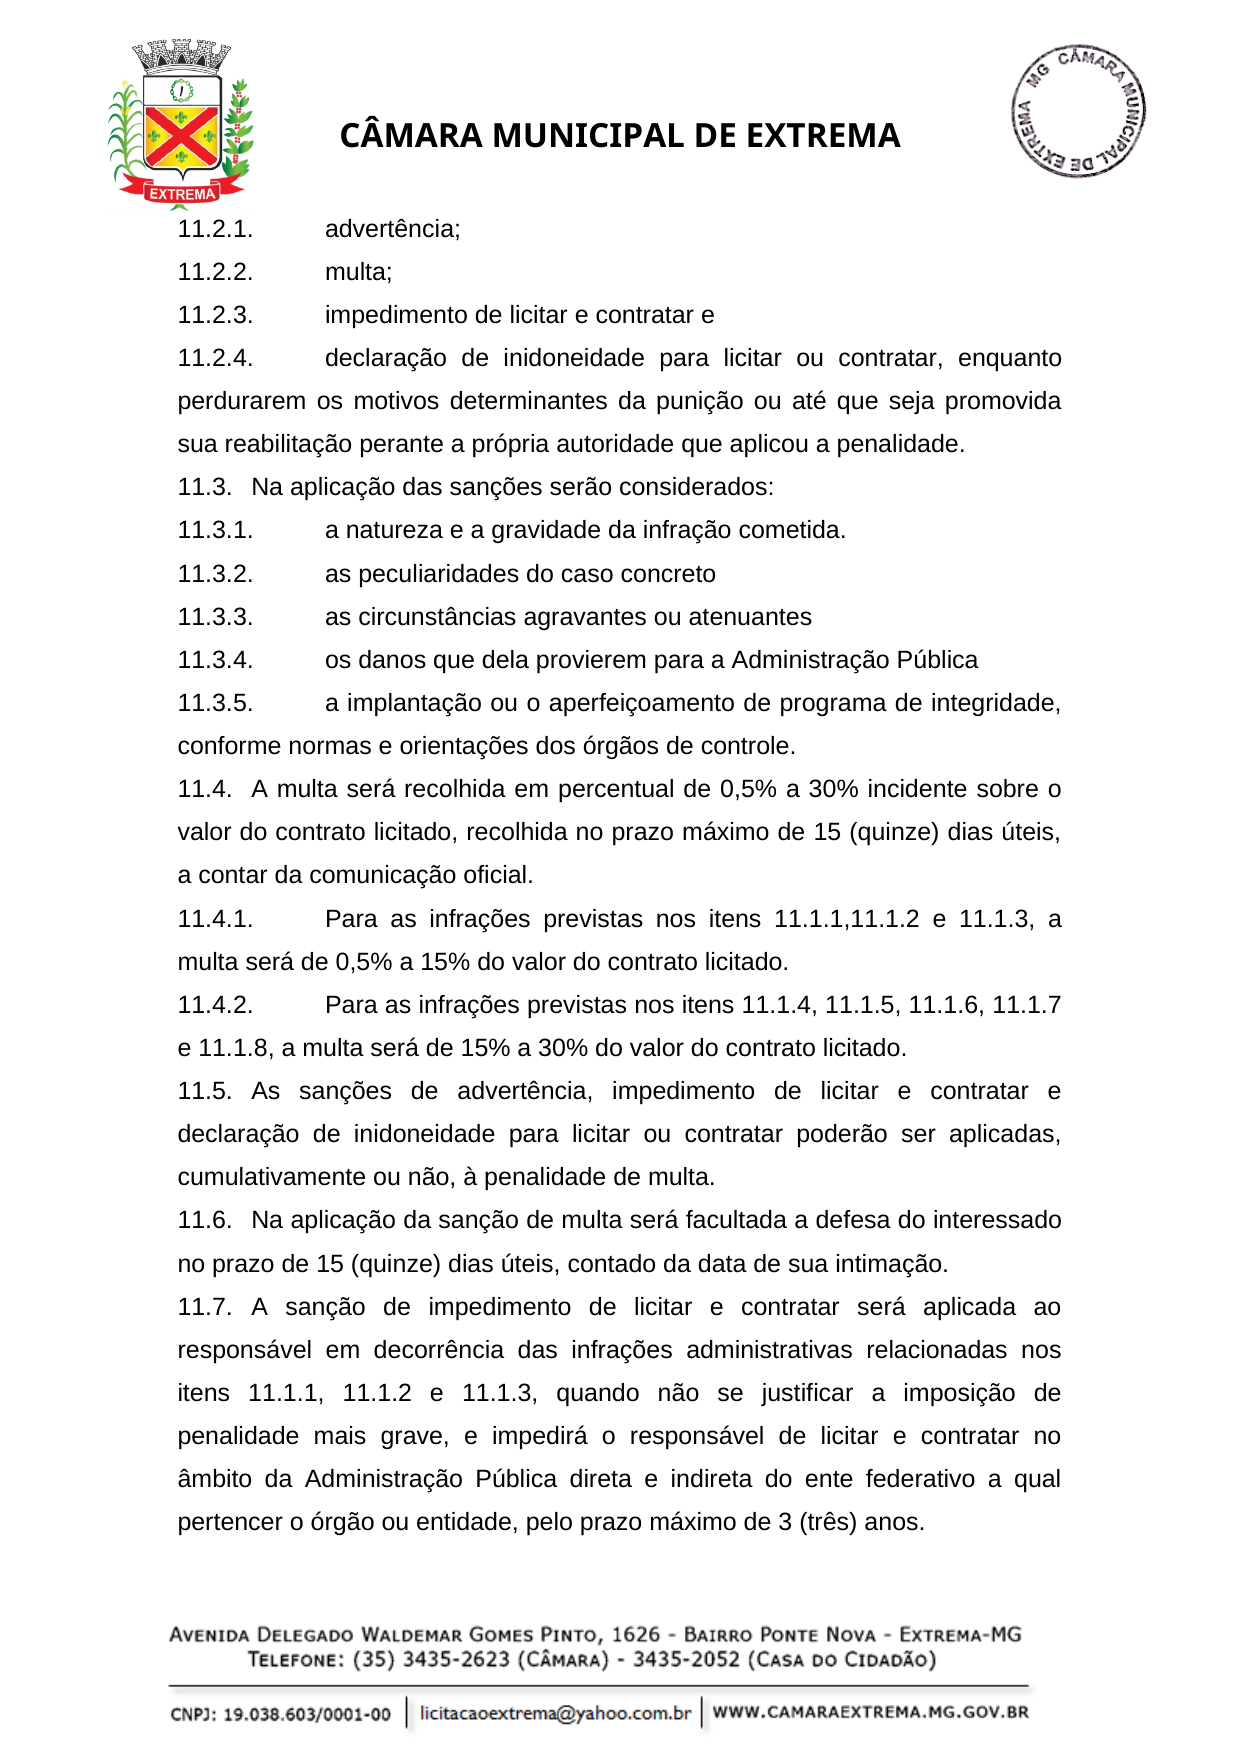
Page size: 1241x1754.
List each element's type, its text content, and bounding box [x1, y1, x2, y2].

text 11.4.2. Para as infrações previstas nos itens 11.1.4, 11.1.5, 11.1.6, 11.1.7 e 11.1.8, a multa será de 15% a 30% do valor do contrato licitado. [177, 990, 1063, 1062]
text 11.2.2. multa; [177, 257, 1063, 286]
text 11.3. Na aplicação das sanções serão considerados: [177, 472, 1063, 501]
text 11.2.1. advertência; [177, 214, 1063, 242]
text 11.4. A multa será recolhida em percentual de 0,5% a 30% incidente sobre o valor do contrato licitado, recolhida no prazo máximo de 15 (quinze) dias úteis, a contar da comunicação oficial. [177, 774, 1063, 889]
text 11.3.4. os danos que dela provierem para a Administração Pública [177, 645, 1063, 674]
text 11.2.3. impedimento de licitar e contratar e [177, 300, 1063, 329]
text 11.2.4. declaração de inidoneidade para licitar ou contratar, enquanto perdurarem os motivos determinantes da punição ou até que seja promovida sua reabilitação perante a própria autoridade que aplicou a penalidade. [177, 343, 1063, 458]
picture [1005, 34, 1154, 193]
text 11.7. A sanção de impedimento de licitar e contratar será aplicada ao responsável em decorrência das infrações administrativas relacionadas nos itens 11.1.1, 11.1.2 e 11.1.3, quando não se justificar a imposição de penalidade mais grave, e impedirá o responsável de licitar e contratar no âmbito da Administração Pública direta e indireta do ente federativo a qual pertencer o órgão ou entidade, pelo prazo máximo de 3 (três) anos. [177, 1292, 1063, 1536]
text 11.3.1. a natureza e a gravidade da infração cometida. [177, 516, 1063, 544]
text 11.3.3. as circunstâncias agravantes ou atenuantes [177, 602, 1063, 631]
text 11.3.2. as peculiaridades do caso concreto [177, 559, 1063, 587]
text 11.5. As sanções de advertência, impedimento de licitar e contratar e declaração de inidoneidade para licitar ou contratar poderão ser aplicadas, cumulativamente ou não, à penalidade de multa. [177, 1076, 1063, 1191]
text 11.3.5. a implantação ou o aperfeiçoamento de programa de integridade, conforme normas e orientações dos órgãos de controle. [177, 688, 1063, 760]
text 11.6. Na aplicação da sanção de multa será facultada a defesa do interessado no prazo de 15 (quinze) dias úteis, contado da data de sua intimação. [177, 1206, 1063, 1277]
picture [0, 1598, 1240, 1754]
text 11.4.1. Para as infrações previstas nos itens 11.1.1,11.1.2 e 11.1.3, a multa será de 0,5% a 15% do valor do contrato licitado. [177, 904, 1063, 976]
picture [103, 33, 257, 216]
